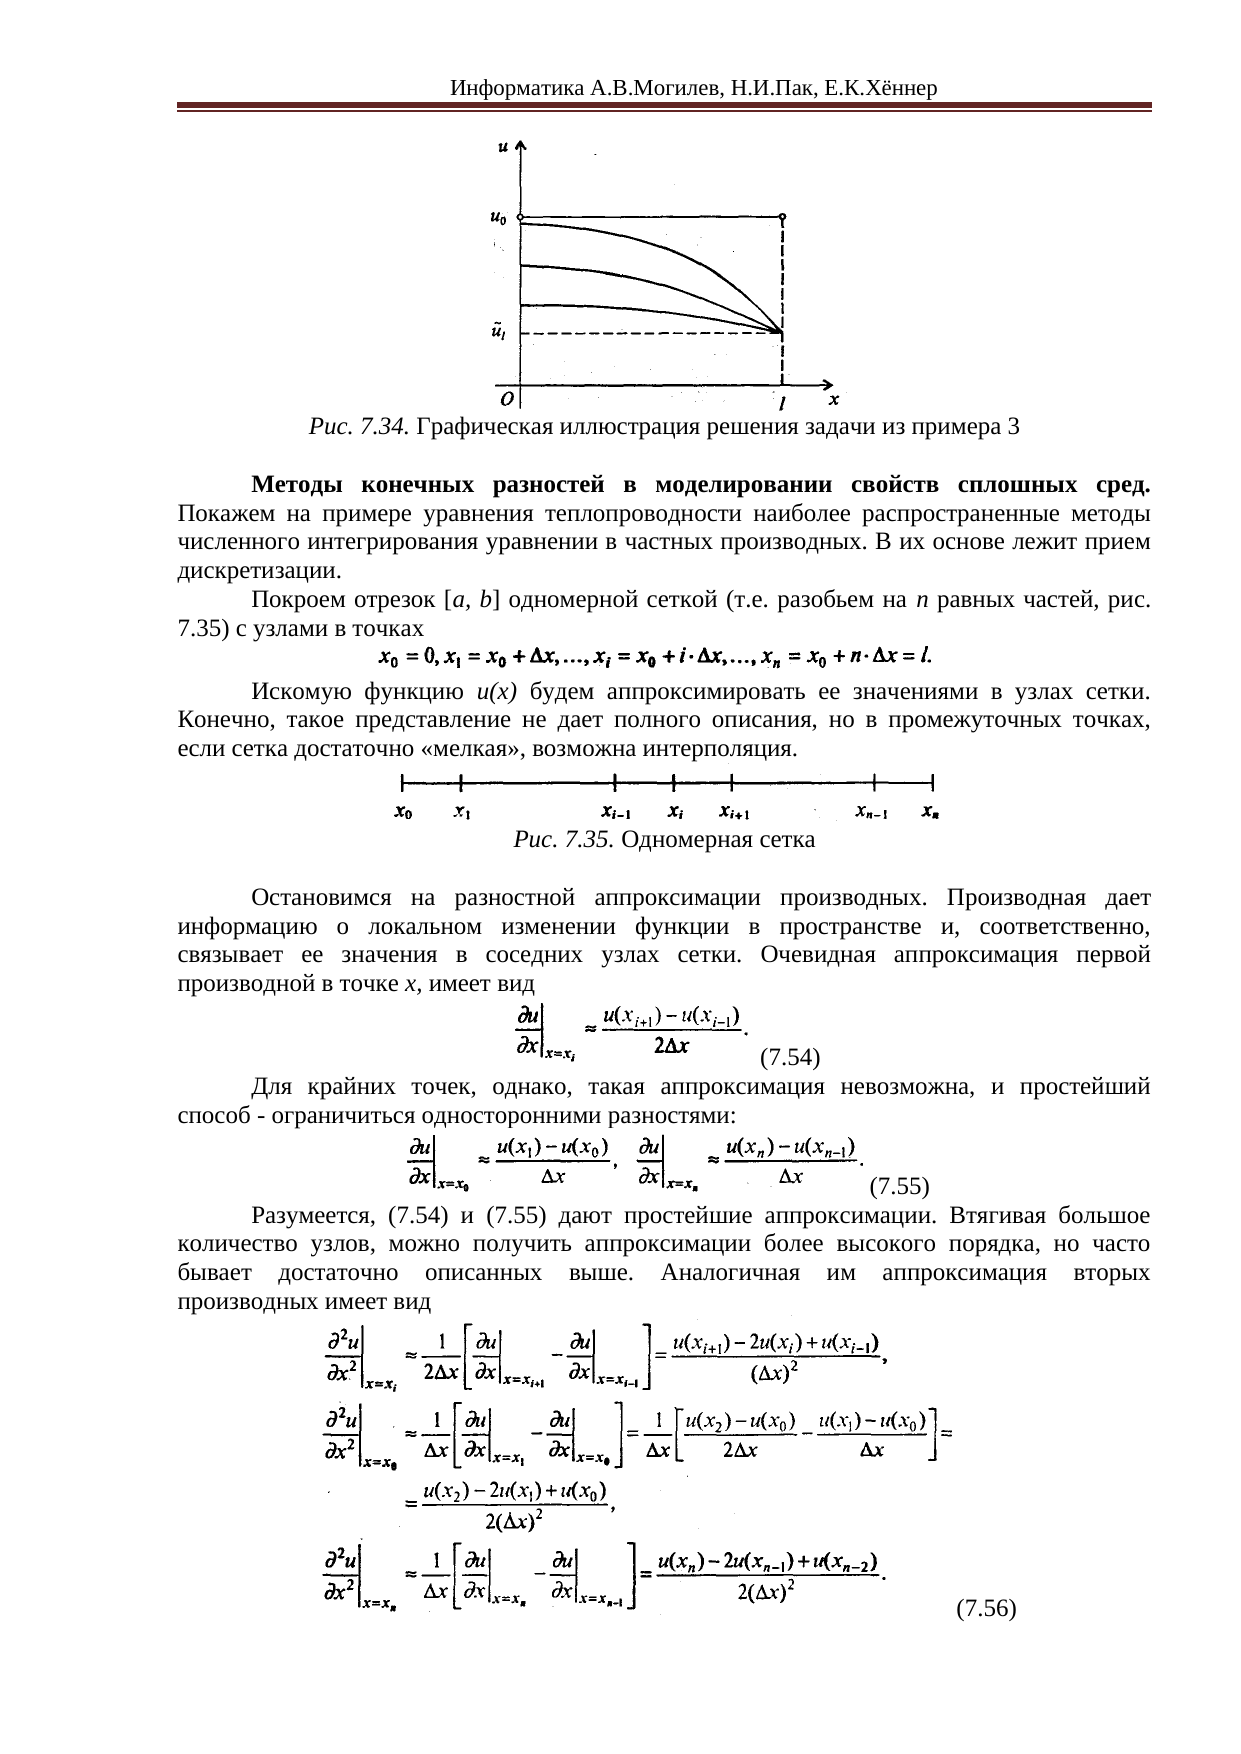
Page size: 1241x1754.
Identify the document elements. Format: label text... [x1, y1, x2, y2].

text Рис. 7.35. Одномерная сетка [177, 824, 1152, 853]
text Искомую функцию и(х) будем аппроксимировать ее значениями в узлах сетки. Конечно, такое представление не дает полного описания, но в промежуточных точках, если сетка достаточно «мелкая», возможна интерполяция. [177, 676, 1152, 762]
picture [378, 762, 951, 825]
text Рис. 7.34. Графическая иллюстрация решения задачи из примера 3 [177, 411, 1152, 440]
text Для крайних точек, однако, такая аппроксимация невозможна, и простейший способ - ограничиться односторонними разностями: [177, 1071, 1152, 1129]
text Покроем отрезок [а, b] одномерной сеткой (т.е. разобьем на n равных частей, рис. 7.35) с узлами в точках [177, 584, 1152, 641]
text (7.54) [177, 997, 1152, 1071]
text Остановимся на разностной аппроксимации производных. Производная дает информацию о локальном изменении функции в пространстве и, соответственно, связывает ее значения в соседних узлах сетки. Очевидная аппроксимация первой производной в точке х, имеет вид [177, 882, 1152, 997]
text Разумеется, (7.54) и (7.55) дают простейшие аппроксимации. Втягивая большое количество узлов, можно получить аппроксимации более высокого порядка, но часто бывает достаточно описанных выше. Аналогичная им аппроксимация вторых производных имеет вид [177, 1200, 1152, 1315]
picture [508, 997, 760, 1066]
picture [481, 137, 848, 412]
picture [399, 1128, 870, 1195]
picture [312, 1314, 957, 1617]
text Методы конечных разностей в моделировании свойств сплошных сред. Покажем на примере уравнения теплопроводности наиболее распространенные методы численного интегрирования уравнении в частных производных. В их основе лежит прием дискретизации. [177, 469, 1152, 584]
picture [374, 641, 955, 676]
